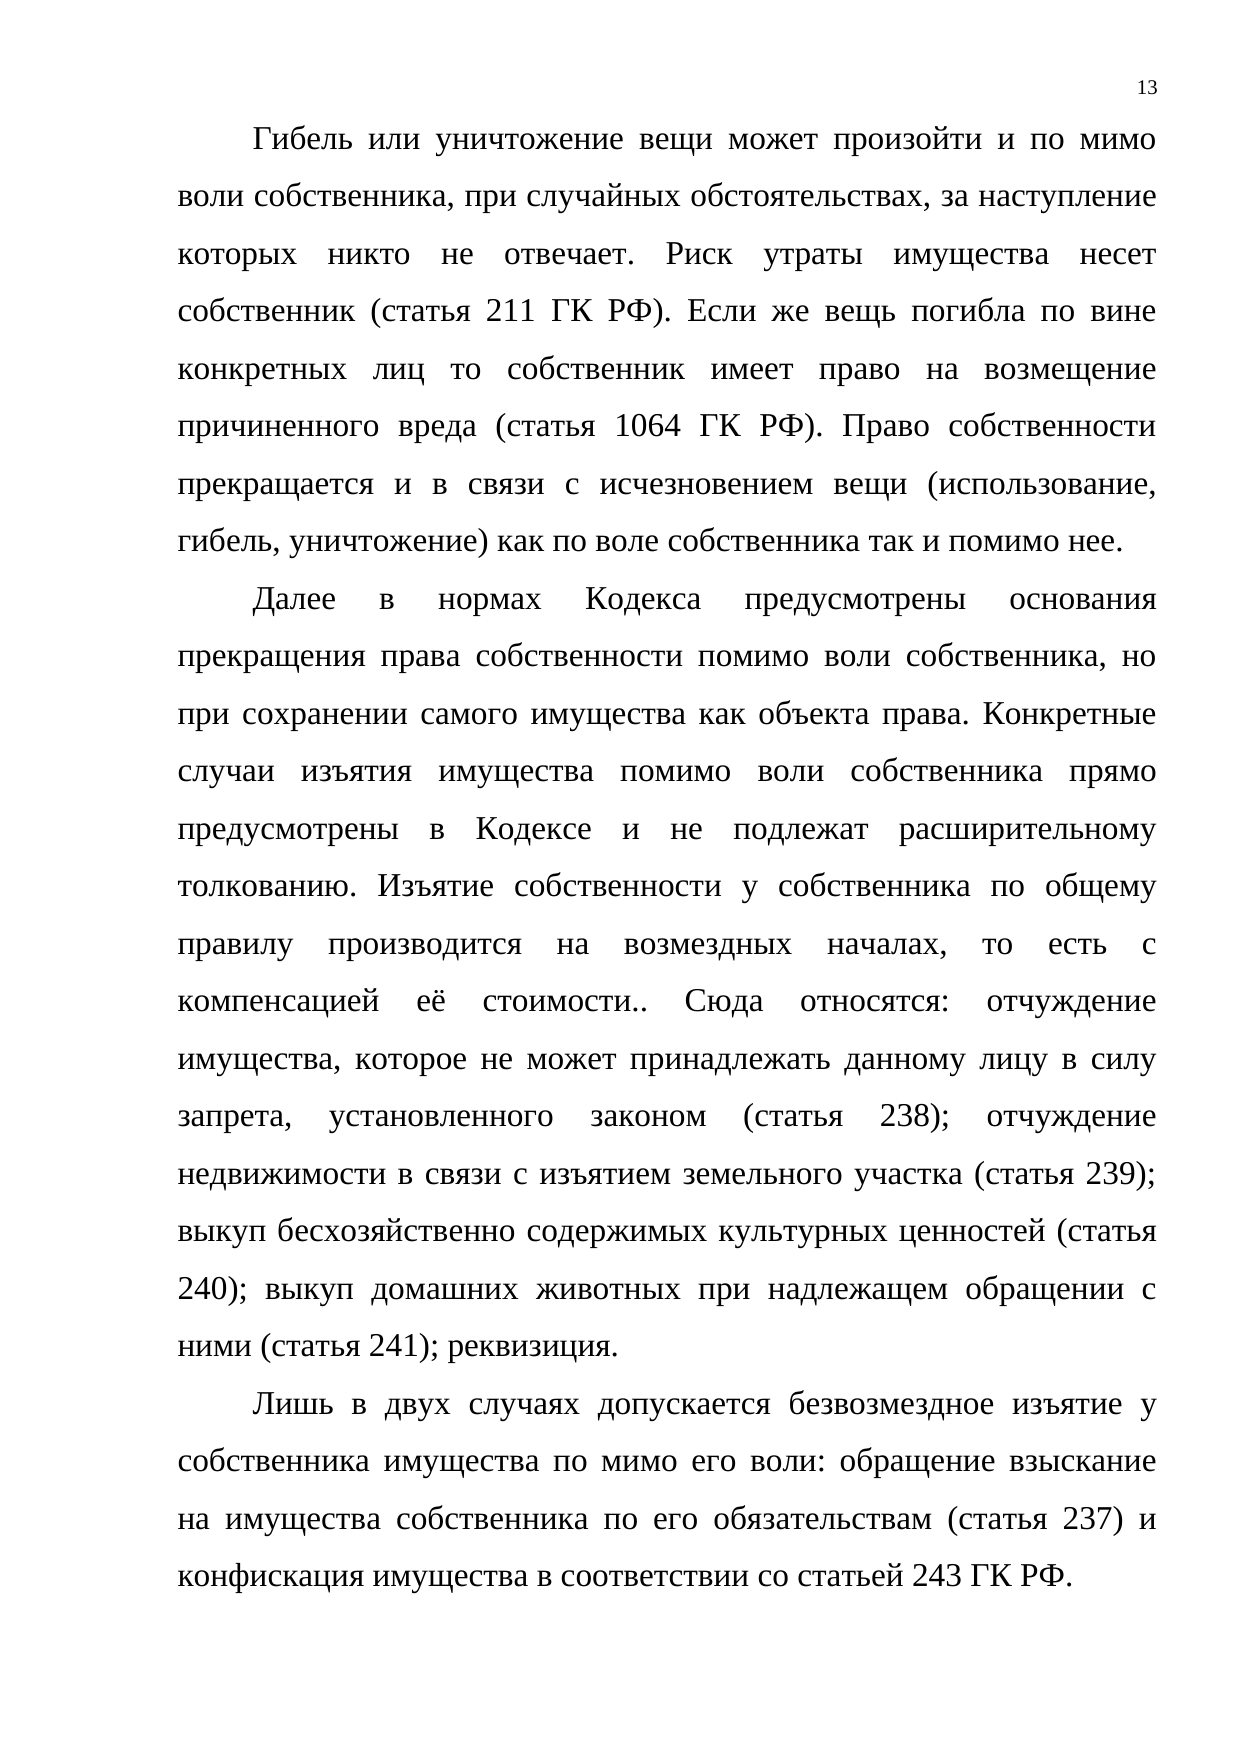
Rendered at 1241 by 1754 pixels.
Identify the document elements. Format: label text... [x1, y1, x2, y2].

text Гибель или уничтожение вещи может произойти и по мимо воли собственника, при случайных обстоятельствах, за наступление которых никто не отвечает. Риск утраты имущества несет собственник (статья 211 ГК РФ). Если же вещь погибла по вине конкретных лиц то собственник имеет право на возмещение причиненного вреда (статья 1064 ГК РФ). Право собственности прекращается и в связи с исчезновением вещи (использование, гибель, уничтожение) как по воле собственника так и помимо нее. [177, 118, 1157, 559]
text Далее в нормах Кодекса предусмотрены основания прекращения права собственности помимо воли собственника, но при сохранении самого имущества как объекта права. Конкретные случаи изъятия имущества помимо воли собственника прямо предусмотрены в Кодексе и не подлежат расширительному толкованию. Изъятие собственности у собственника по общему правилу производится на возмездных началах, то есть с компенсацией её стоимости.. Сюда относятся: отчуждение имущества, которое не может принадлежать данному лицу в силу запрета, установленного законом (статья 238); отчуждение недвижимости в связи с изъятием земельного участка (статья 239); выкуп бесхозяйственно содержимых культурных ценностей (статья 240); выкуп домашних животных при надлежащем обращении с ними (статья 241); реквизиция. [177, 578, 1157, 1364]
text Лишь в двух случаях допускается безвозмездное изъятие у собственника имущества по мимо его воли: обращение взыскание на имущества собственника по его обязательствам (статья 237) и конфискация имущества в соответствии со статьей 243 ГК РФ. [177, 1383, 1157, 1594]
